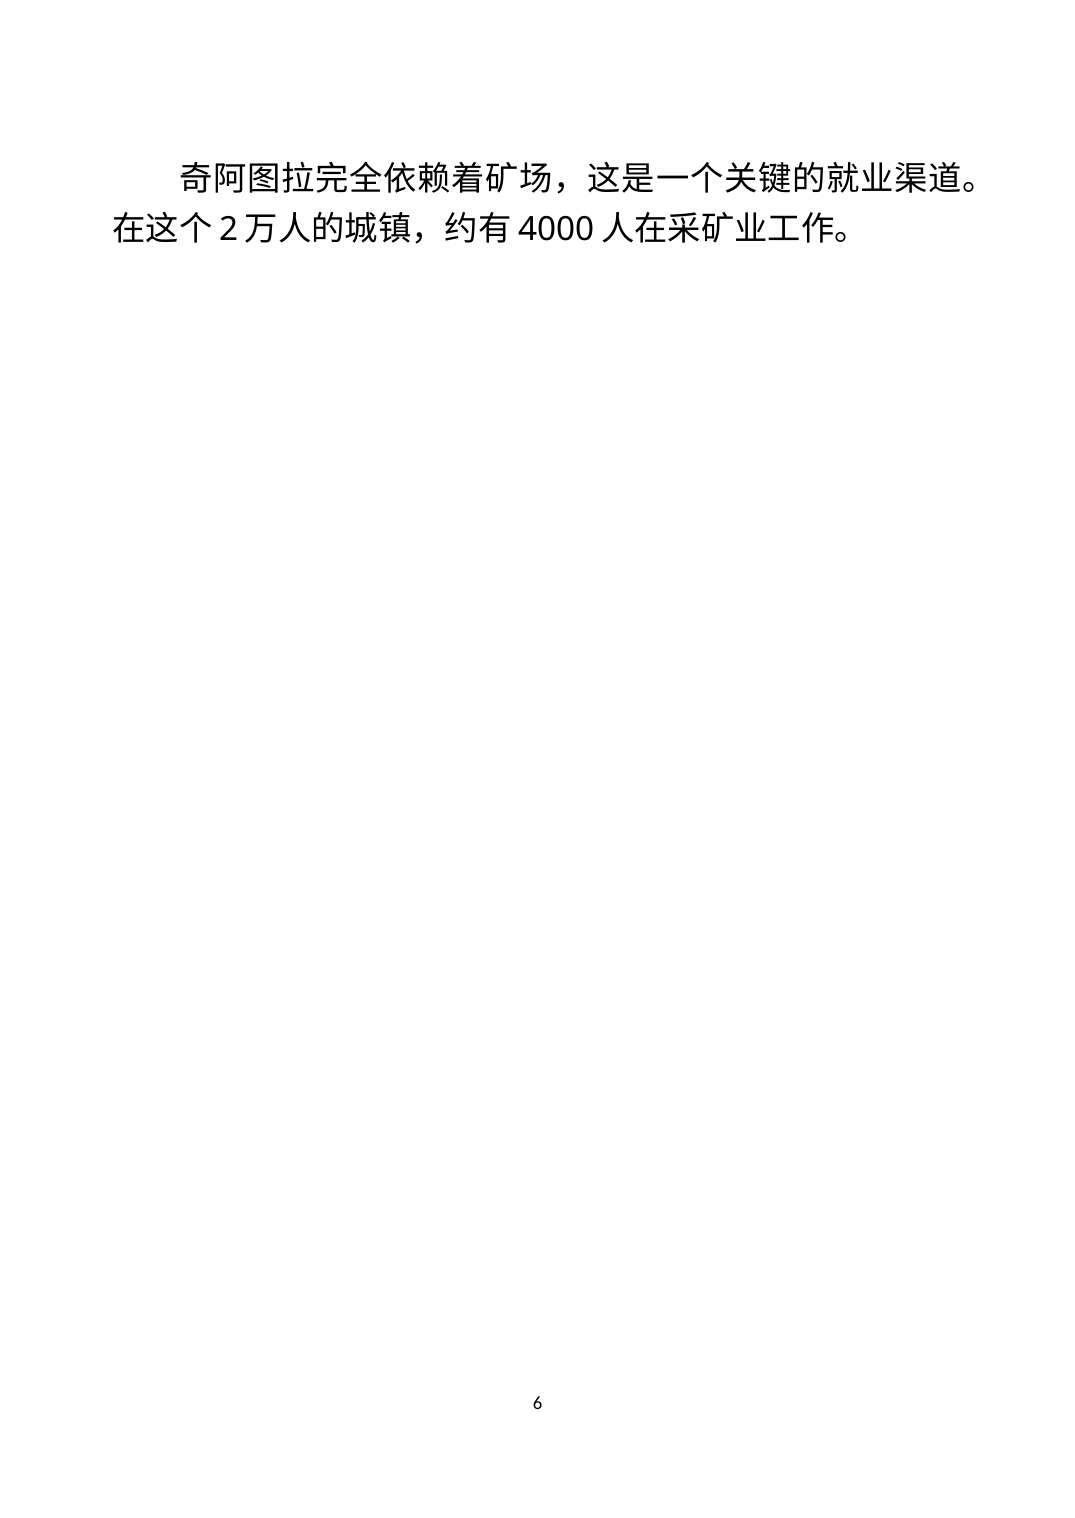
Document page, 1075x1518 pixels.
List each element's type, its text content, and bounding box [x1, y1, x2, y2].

text 奇阿图拉完全依赖着矿场，这是一个关键的就业渠道。在这个2万人的城镇，约有4000人在采矿业工作。 [112, 150, 963, 250]
